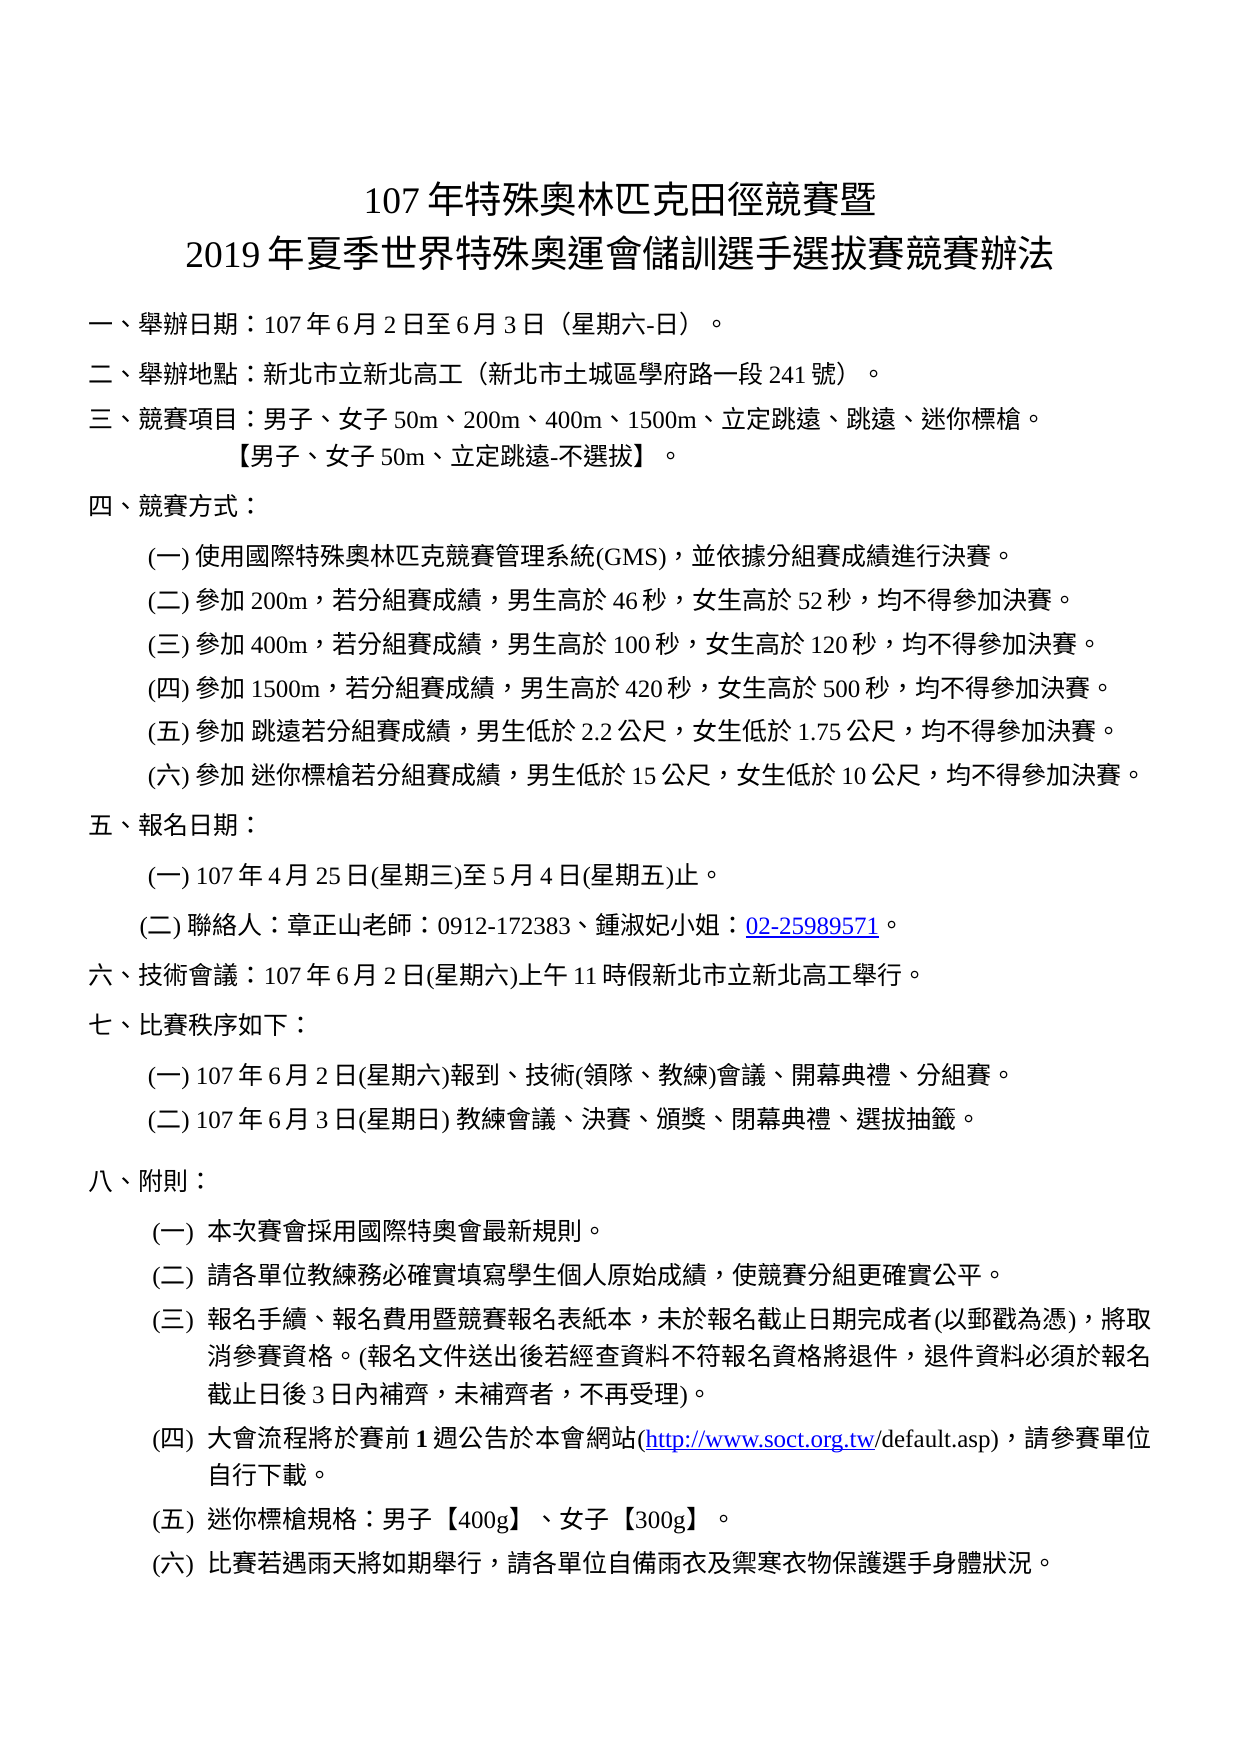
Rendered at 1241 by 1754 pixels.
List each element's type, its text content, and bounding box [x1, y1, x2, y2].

list 報名手續、報名費用暨競賽報名表紙本，未於報名截止日期完成者(以郵戳為憑)，將取消參賽資格。(報名文件送出後若經查資料不符報名資格將退件，退件資料必須於報名截止日後3日內補齊，未補齊者，不再受理)。 [152, 1299, 1152, 1411]
list 本次賽會採用國際特奧會最新規則。 [152, 1211, 1152, 1249]
text (二) 聯絡人：章正山老師：0912-172383、鍾淑妃小姐：02-25989571。 [133, 905, 1152, 942]
list 大會流程將於賽前1週公告於本會網站(http://www.soct.org.tw/default.asp)，請參賽單位自行下載。 [152, 1417, 1152, 1492]
text (一) 107年6月2日(星期六)報到、技術(領隊、教練)會議、開幕典禮、分組賽。 [148, 1055, 1152, 1092]
text (三) 參加400m，若分組賽成績，男生高於100秒，女生高於120秒，均不得參加決賽。 [148, 624, 1152, 661]
text (二) 參加200m，若分組賽成績，男生高於46秒，女生高於52秒，均不得參加決賽。 [148, 580, 1152, 617]
text 一、舉辦日期：107年6月2日至6月3日（星期六-日）。 [89, 304, 1152, 341]
text 2019年夏季世界特殊奧運會儲訓選手選拔賽競賽辦法 [89, 224, 1152, 279]
text 六、技術會議：107年6月2日(星期六)上午11時假新北市立新北高工舉行。 [89, 955, 1152, 992]
text 七、比賽秩序如下： [89, 1005, 1152, 1042]
text (一) 使用國際特殊奧林匹克競賽管理系統(GMS)，並依據分組賽成績進行決賽。 [148, 536, 1152, 574]
text 三、競賽項目：男子、女子50m、200m、400m、1500m、立定跳遠、跳遠、迷你標槍。 【男子、女子50m、立定跳遠-不選拔】。 [89, 399, 1152, 474]
text (一) 107年4月25日(星期三)至5月4日(星期五)止。 [148, 855, 1152, 892]
text (二) 107年6月3日(星期日) 教練會議、決賽、頒獎、閉幕典禮、選拔抽籤。 [148, 1099, 1152, 1136]
text 107年特殊奧林匹克田徑競賽暨 [89, 170, 1152, 224]
text 五、報名日期： [89, 805, 1152, 842]
text 八、附則： [89, 1161, 1152, 1199]
list 比賽若遇雨天將如期舉行，請各單位自備雨衣及禦寒衣物保護選手身體狀況。 [152, 1542, 1152, 1580]
text (六) 參加 迷你標槍若分組賽成績，男生低於15公尺，女生低於10公尺，均不得參加決賽。 [148, 755, 1152, 792]
text (四) 參加1500m，若分組賽成績，男生高於420秒，女生高於500秒，均不得參加決賽。 [148, 667, 1152, 705]
list 請各單位教練務必確實填寫學生個人原始成績，使競賽分組更確實公平。 [152, 1255, 1152, 1292]
text 四、競賽方式： [89, 486, 1152, 524]
text 二、舉辦地點：新北市立新北高工（新北市土城區學府路一段241號）。 [89, 354, 1152, 391]
text (五) 參加 跳遠若分組賽成績，男生低於2.2公尺，女生低於1.75公尺，均不得參加決賽。 [148, 711, 1152, 749]
list 迷你標槍規格：男子【400g】、女子【300g】。 [152, 1499, 1152, 1536]
